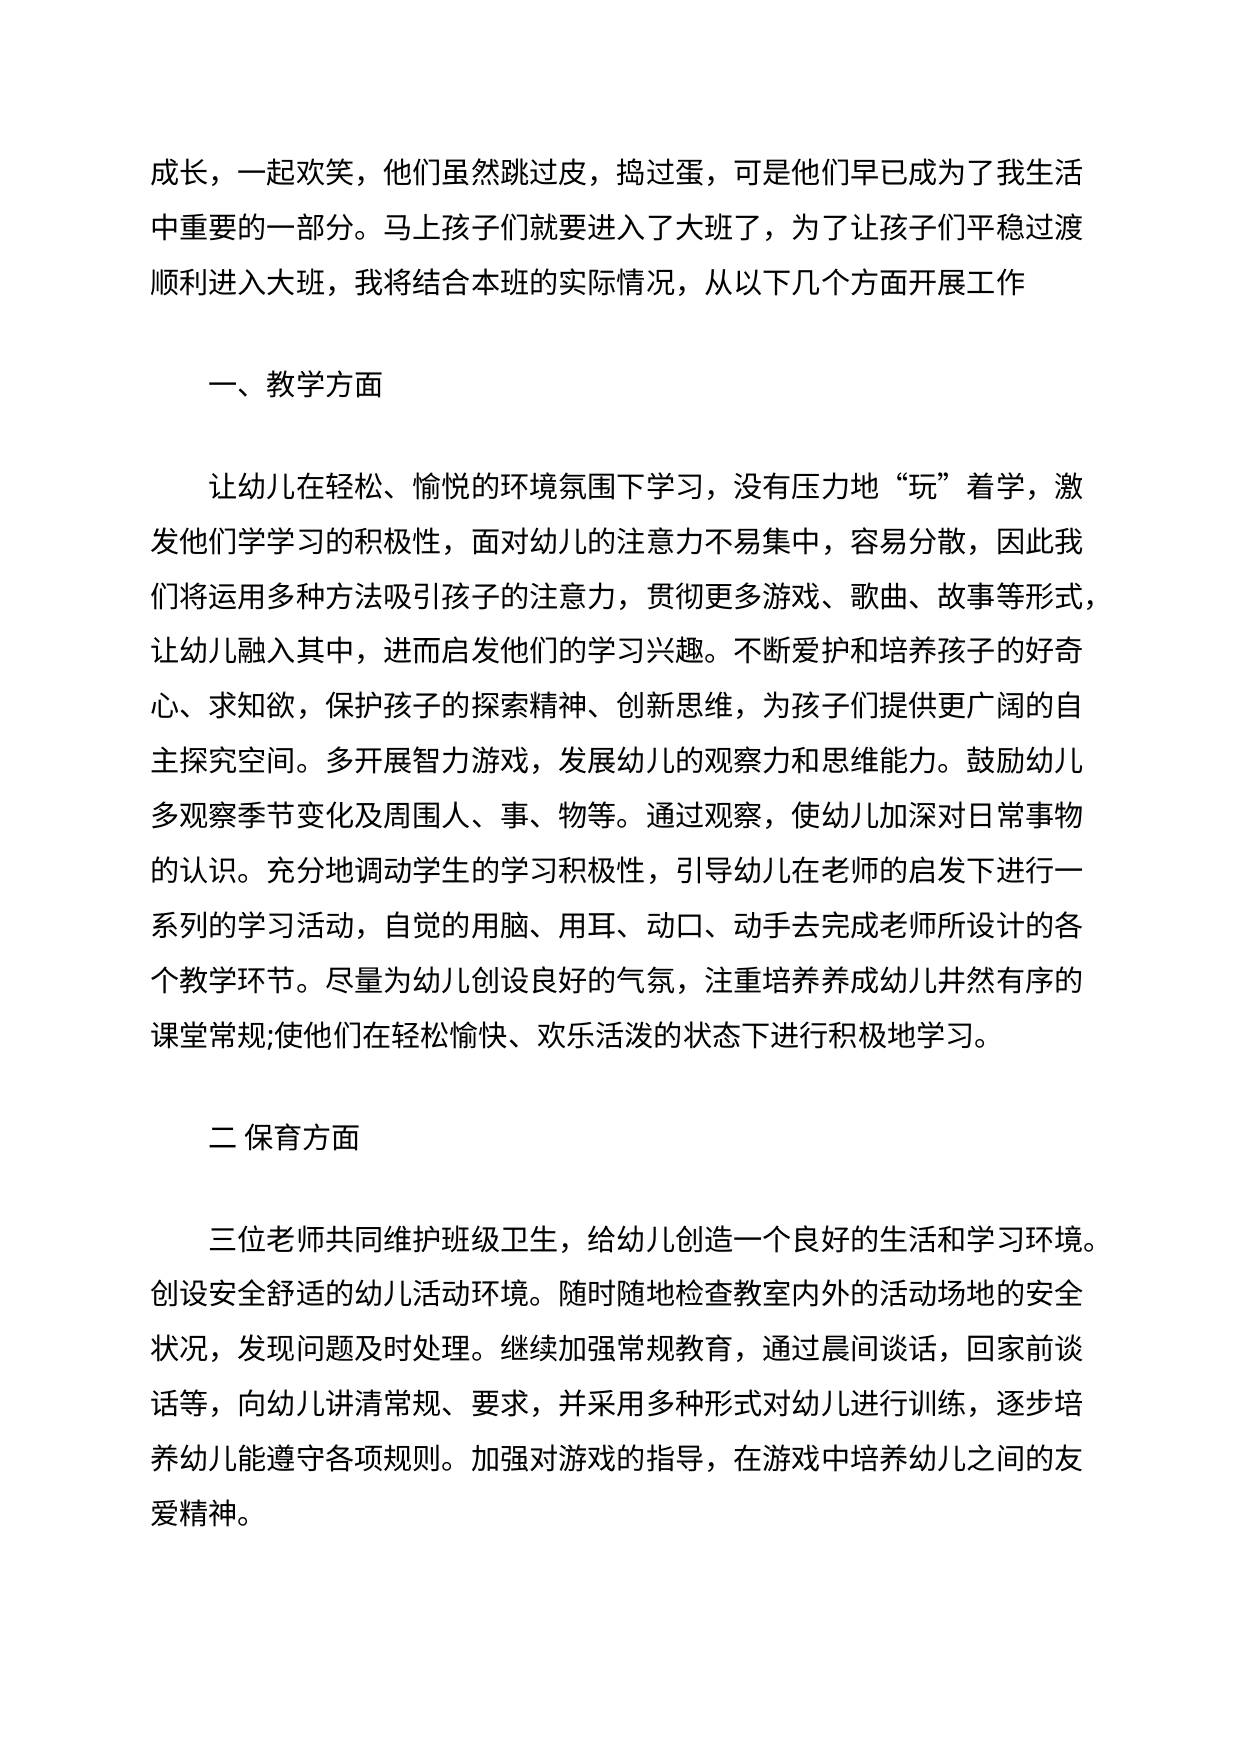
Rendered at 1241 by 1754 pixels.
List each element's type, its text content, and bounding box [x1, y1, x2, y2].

text 二 保育方面 [150, 1114, 1090, 1157]
text 让幼儿在轻松、愉悦的环境氛围下学习，没有压力地“玩”着学，激发他们学学习的积极性，面对幼儿的注意力不易集中，容易分散，因此我们将运用多种方法吸引孩子的注意力，贯彻更多游戏、歌曲、故事等形式，让幼儿融入其中，进而启发他们的学习兴趣。不断爱护和培养孩子的好奇心、求知欲，保护孩子的探索精神、创新思维，为孩子们提供更广阔的自主探究空间。多开展智力游戏，发展幼儿的观察力和思维能力。鼓励幼儿多观察季节变化及周围人、事、物等。通过观察，使幼儿加深对日常事物的认识。充分地调动学生的学习积极性，引导幼儿在老师的启发下进行一系列的学习活动，自觉的用脑、用耳、动口、动手去完成老师所设计的各个教学环节。尽量为幼儿创设良好的气氛，注重培养养成幼儿井然有序的课堂常规;使他们在轻松愉快、欢乐活泼的状态下进行积极地学习。 [150, 463, 1090, 1055]
text 三位老师共同维护班级卫生，给幼儿创造一个良好的生活和学习环境。创设安全舒适的幼儿活动环境。随时随地检查教室内外的活动场地的安全状况，发现问题及时处理。继续加强常规教育，通过晨间谈话，回家前谈话等，向幼儿讲清常规、要求，并采用多种形式对幼儿进行训练，逐步培养幼儿能遵守各项规则。加强对游戏的指导，在游戏中培养幼儿之间的友爱精神。 [150, 1216, 1090, 1533]
text 一、教学方面 [150, 362, 1090, 404]
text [150, 150, 1090, 302]
